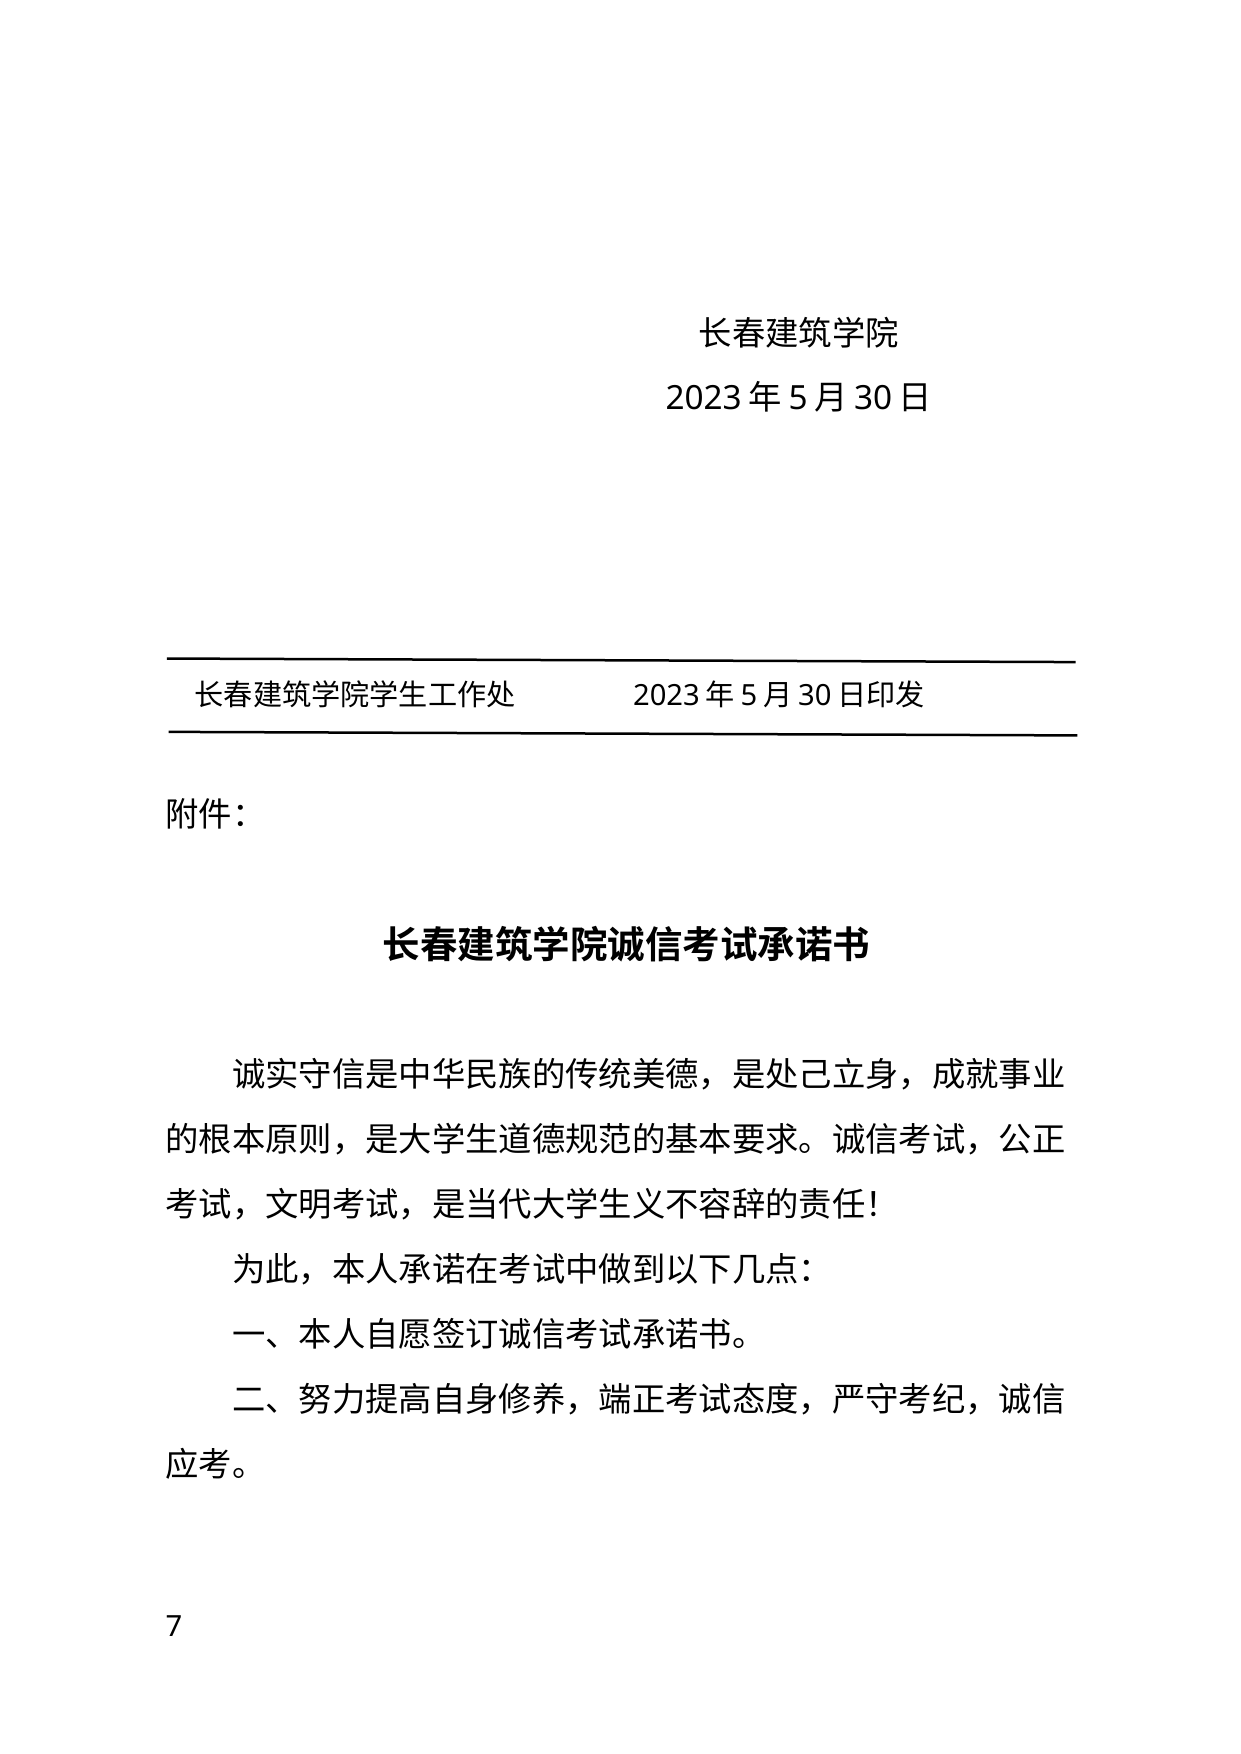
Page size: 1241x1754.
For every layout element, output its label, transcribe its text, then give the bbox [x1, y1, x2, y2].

text 诚实守信是中华民族的传统美德，是处己立身，成就事业的根本原则，是大学生道德规范的基本要求。诚信考试，公正考试，文明考试，是当代大学生义不容辞的责任！ [165, 1039, 1087, 1234]
text 附件： [165, 779, 1087, 844]
list 努力提高自身修养，端正考试态度，严守考纪，诚信应考。 [165, 1364, 1087, 1494]
text 2023年5月30日 [165, 363, 1020, 428]
text 长春建筑学院诚信考试承诺书 [165, 909, 1087, 974]
text 为此，本人承诺在考试中做到以下几点： [165, 1234, 1087, 1299]
list 长春建筑学院 [165, 298, 1087, 363]
text 长春建筑学院学生工作处 2023年5月30日印发 [165, 669, 1065, 714]
list 本人自愿签订诚信考试承诺书。 [165, 1299, 1087, 1364]
